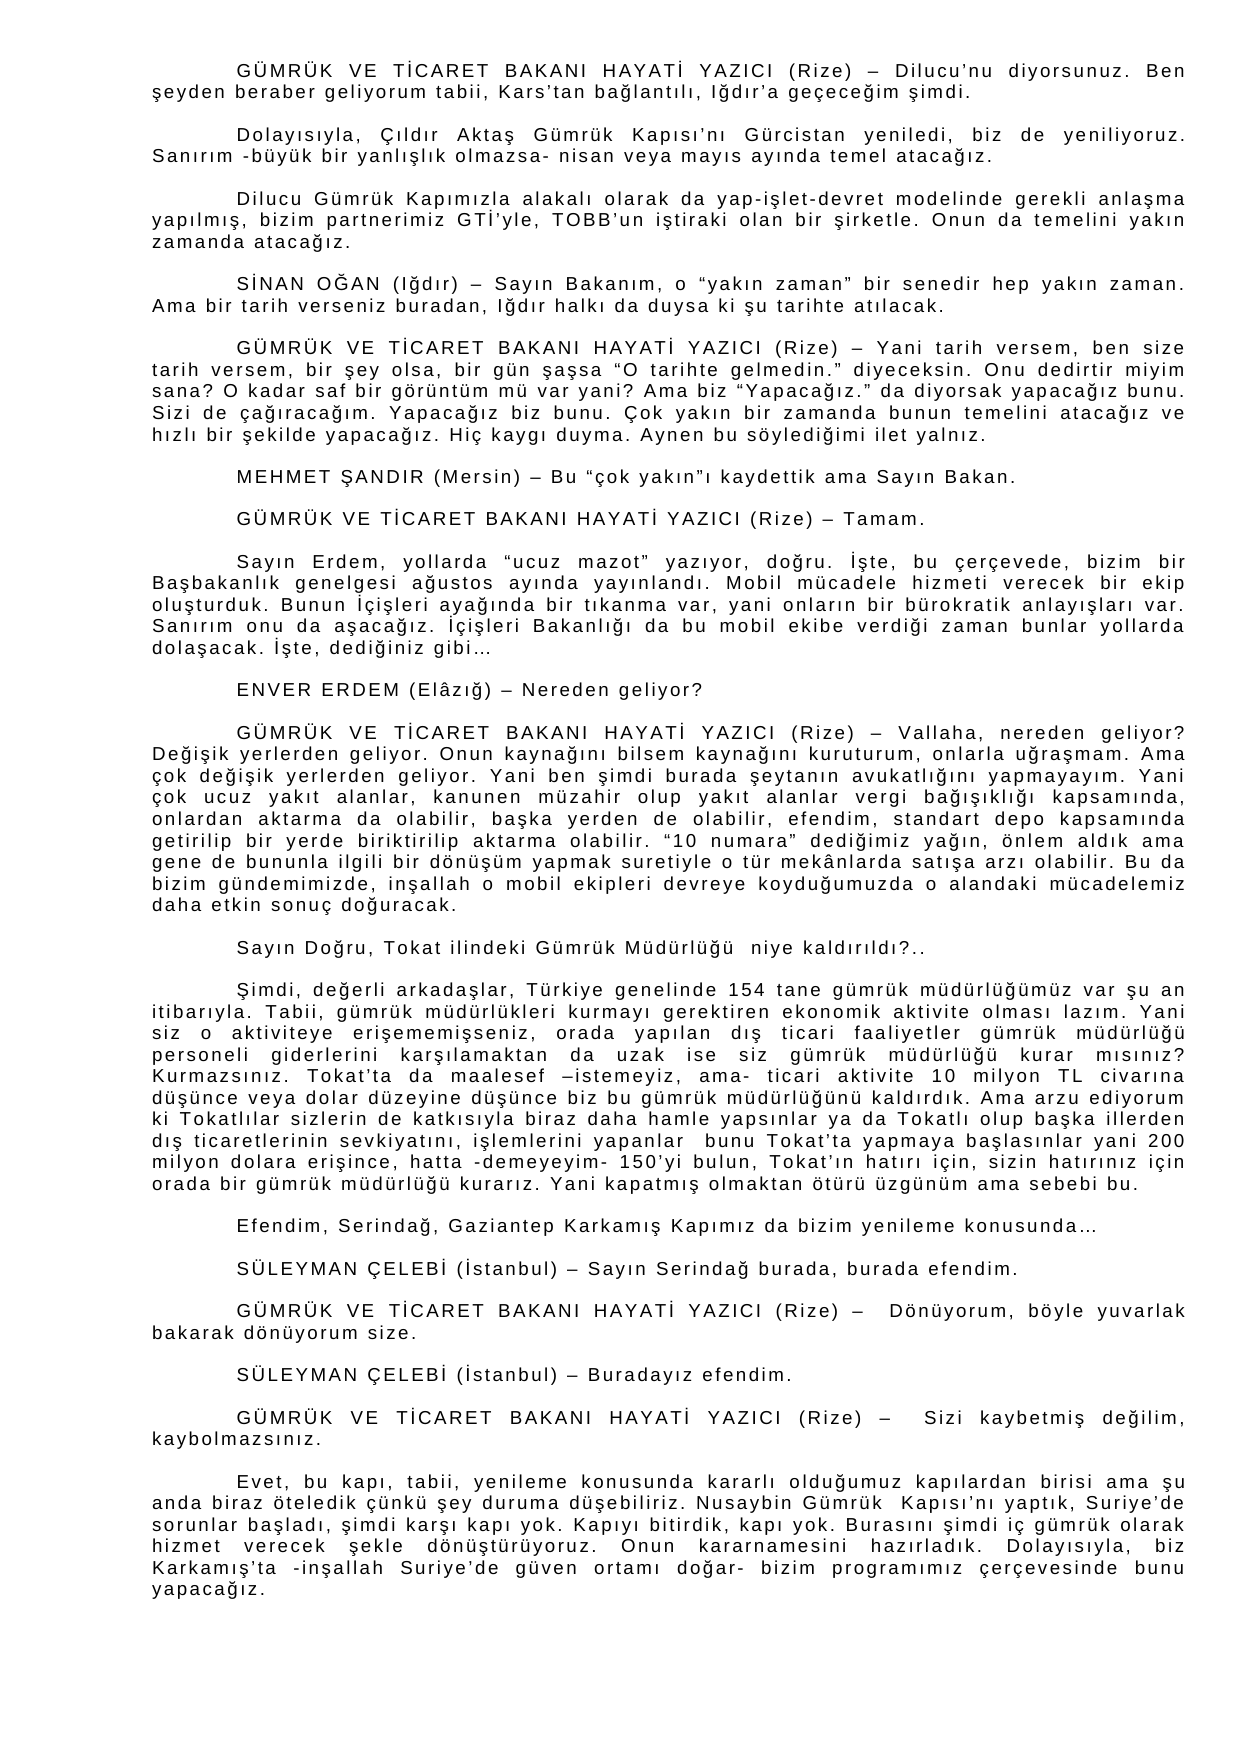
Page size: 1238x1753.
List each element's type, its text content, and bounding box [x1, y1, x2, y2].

text SÜLEYMAN ÇELEBİ (İstanbul) – Sayın Serindağ burada, burada efendim. [152, 1258, 1186, 1279]
text Dilucu Gümrük Kapımızla alakalı olarak da yap-işlet-devret modelinde gerekli anlaşma yapılmış, bizim partnerimiz GTİ’yle, TOBB’un iştiraki olan bir şirketle. Onun da temelini yakın zamanda atacağız. [152, 188, 1186, 252]
text GÜMRÜK VE TİCARET BAKANI HAYATİ YAZICI (Rize) – Vallaha, nereden geliyor? Değişik yerlerden geliyor. Onun kaynağını bilsem kaynağını kuruturum, onlarla uğraşmam. Ama çok değişik yerlerden geliyor. Yani ben şimdi burada şeytanın avukatlığını yapmayayım. Yani çok ucuz yakıt alanlar, kanunen müzahir olup yakıt alanlar vergi bağışıklığı kapsamında, onlardan aktarma da olabilir, başka yerden de olabilir, efendim, standart depo kapsamında getirilip bir yerde biriktirilip aktarma olabilir. “10 numara” dediğimiz yağın, önlem aldık ama gene de bununla ilgili bir dönüşüm yapmak suretiyle o tür mekânlarda satışa arzı olabilir. Bu da bizim gündemimizde, inşallah o mobil ekipleri devreye koyduğumuzda o alandaki mücadelemiz daha etkin sonuç doğuracak. [152, 722, 1186, 916]
text Şimdi, değerli arkadaşlar, Türkiye genelinde 154 tane gümrük müdürlüğümüz var şu an itibarıyla. Tabii, gümrük müdürlükleri kurmayı gerektiren ekonomik aktivite olması lazım. Yani siz o aktiviteye erişememişseniz, orada yapılan dış ticari faaliyetler gümrük müdürlüğü personeli giderlerini karşılamaktan da uzak ise siz gümrük müdürlüğü kurar mısınız? Kurmazsınız. Tokat’ta da maalesef –istemeyiz, ama- ticari aktivite 10 milyon TL civarına düşünce veya dolar düzeyine düşünce biz bu gümrük müdürlüğünü kaldırdık. Ama arzu ediyorum ki Tokatlılar sizlerin de katkısıyla biraz daha hamle yapsınlar ya da Tokatlı olup başka illerden dış ticaretlerinin sevkiyatını, işlemlerini yapanlar bunu Tokat’ta yapmaya başlasınlar yani 200 milyon dolara erişince, hatta -demeyeyim- 150’yi bulun, Tokat’ın hatırı için, sizin hatırınız için orada bir gümrük müdürlüğü kurarız. Yani kapatmış olmaktan ötürü üzgünüm ama sebebi bu. [152, 979, 1186, 1194]
text Sayın Doğru, Tokat ilindeki Gümrük Müdürlüğü niye kaldırıldı?.. [152, 936, 1186, 958]
text GÜMRÜK VE TİCARET BAKANI HAYATİ YAZICI (Rize) – Sizi kaybetmiş değilim, kaybolmazsınız. [152, 1406, 1186, 1449]
text SÜLEYMAN ÇELEBİ (İstanbul) – Buradayız efendim. [152, 1364, 1186, 1386]
text Efendim, Serindağ, Gaziantep Karkamış Kapımız da bizim yenileme konusunda… [152, 1215, 1186, 1237]
text Evet, bu kapı, tabii, yenileme konusunda kararlı olduğumuz kapılardan birisi ama şu anda biraz öteledik çünkü şey duruma düşebiliriz. Nusaybin Gümrük Kapısı’nı yaptık, Suriye’de sorunlar başladı, şimdi karşı kapı yok. Kapıyı bitirdik, kapı yok. Burasını şimdi iç gümrük olarak hizmet verecek şekle dönüştürüyoruz. Onun kararnamesini hazırladık. Dolayısıyla, biz Karkamış’ta -inşallah Suriye’de güven ortamı doğar- bizim programımız çerçevesinde bunu yapacağız. [152, 1470, 1186, 1600]
text SİNAN OĞAN (Iğdır) – Sayın Bakanım, o “yakın zaman” bir senedir hep yakın zaman. Ama bir tarih verseniz buradan, Iğdır halkı da duysa ki şu tarihte atılacak. [152, 273, 1186, 316]
text Dolayısıyla, Çıldır Aktaş Gümrük Kapısı’nı Gürcistan yeniledi, biz de yeniliyoruz. Sanırım -büyük bir yanlışlık olmazsa- nisan veya mayıs ayında temel atacağız. [152, 124, 1186, 167]
text MEHMET ŞANDIR (Mersin) – Bu “çok yakın”ı kaydettik ama Sayın Bakan. [152, 466, 1186, 487]
text GÜMRÜK VE TİCARET BAKANI HAYATİ YAZICI (Rize) – Dilucu’nu diyorsunuz. Ben şeyden beraber geliyorum tabii, Kars’tan bağlantılı, Iğdır’a geçeceğim şimdi. [152, 60, 1186, 103]
text ENVER ERDEM (Elâzığ) – Nereden geliyor? [152, 679, 1186, 701]
text GÜMRÜK VE TİCARET BAKANI HAYATİ YAZICI (Rize) – Tamam. [152, 508, 1186, 530]
text GÜMRÜK VE TİCARET BAKANI HAYATİ YAZICI (Rize) – Dönüyorum, böyle yuvarlak bakarak dönüyorum size. [152, 1300, 1186, 1343]
text Sayın Erdem, yollarda “ucuz mazot” yazıyor, doğru. İşte, bu çerçevede, bizim bir Başbakanlık genelgesi ağustos ayında yayınlandı. Mobil mücadele hizmeti verecek bir ekip oluşturduk. Bunun İçişleri ayağında bir tıkanma var, yani onların bir bürokratik anlayışları var. Sanırım onu da aşacağız. İçişleri Bakanlığı da bu mobil ekibe verdiği zaman bunlar yollarda dolaşacak. İşte, dediğiniz gibi… [152, 551, 1186, 658]
text GÜMRÜK VE TİCARET BAKANI HAYATİ YAZICI (Rize) – Yani tarih versem, ben size tarih versem, bir şey olsa, bir gün şaşsa “O tarihte gelmedin.” diyeceksin. Onu dedirtir miyim sana? O kadar saf bir görüntüm mü var yani? Ama biz “Yapacağız.” da diyorsak yapacağız bunu. Sizi de çağıracağım. Yapacağız biz bunu. Çok yakın bir zamanda bunun temelini atacağız ve hızlı bir şekilde yapacağız. Hiç kaygı duyma. Aynen bu söylediğimi ilet yalnız. [152, 337, 1186, 445]
